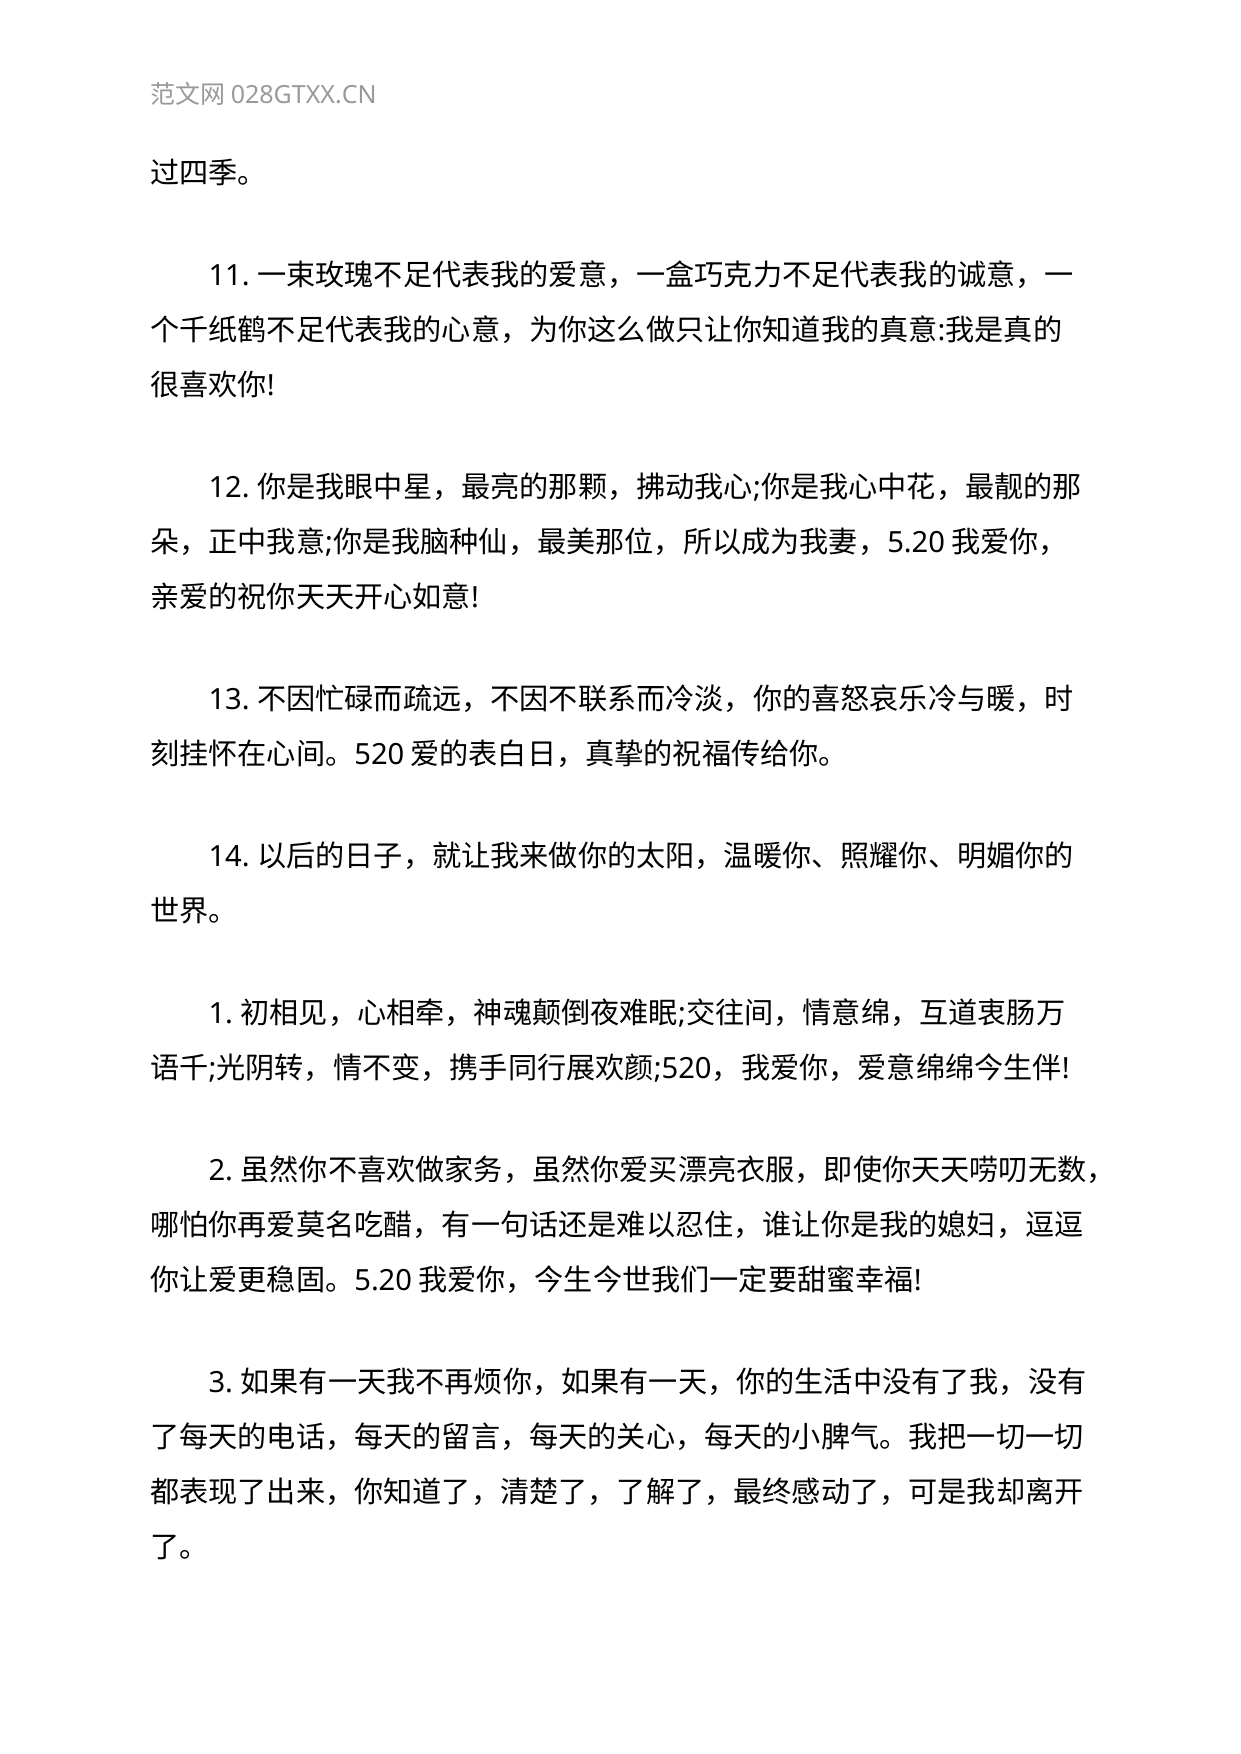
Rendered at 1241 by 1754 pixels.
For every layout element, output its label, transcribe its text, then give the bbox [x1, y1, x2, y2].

text 13. 不因忙碌而疏远，不因不联系而冷淡，你的喜怒哀乐冷与暖，时刻挂怀在心间。520爱的表白日，真挚的祝福传给你。 [150, 676, 1090, 773]
text 1. 初相见，心相牵，神魂颠倒夜难眠;交往间，情意绵，互道衷肠万语千;光阴转，情不变，携手同行展欢颜;520，我爱你，爱意绵绵今生伴! [150, 989, 1090, 1087]
text 3. 如果有一天我不再烦你，如果有一天，你的生活中没有了我，没有了每天的电话，每天的留言，每天的关心，每天的小脾气。我把一切一切都表现了出来，你知道了，清楚了，了解了，最终感动了，可是我却离开了。 [150, 1358, 1090, 1565]
text 2. 虽然你不喜欢做家务，虽然你爱买漂亮衣服，即使你天天唠叨无数，哪怕你再爱莫名吃醋，有一句话还是难以忍住，谁让你是我的媳妇，逗逗你让爱更稳固。5.20我爱你，今生今世我们一定要甜蜜幸福! [150, 1146, 1090, 1299]
text 11. 一束玫瑰不足代表我的爱意，一盒巧克力不足代表我的诚意，一个千纸鹤不足代表我的心意，为你这么做只让你知道我的真意:我是真的很喜欢你! [150, 252, 1090, 404]
text 12. 你是我眼中星，最亮的那颗，拂动我心;你是我心中花，最靓的那朵，正中我意;你是我脑种仙，最美那位，所以成为我妻，5.20我爱你，亲爱的祝你天天开心如意! [150, 464, 1090, 616]
text 14. 以后的日子，就让我来做你的太阳，温暖你、照耀你、明媚你的世界。 [150, 833, 1090, 930]
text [150, 150, 1090, 192]
